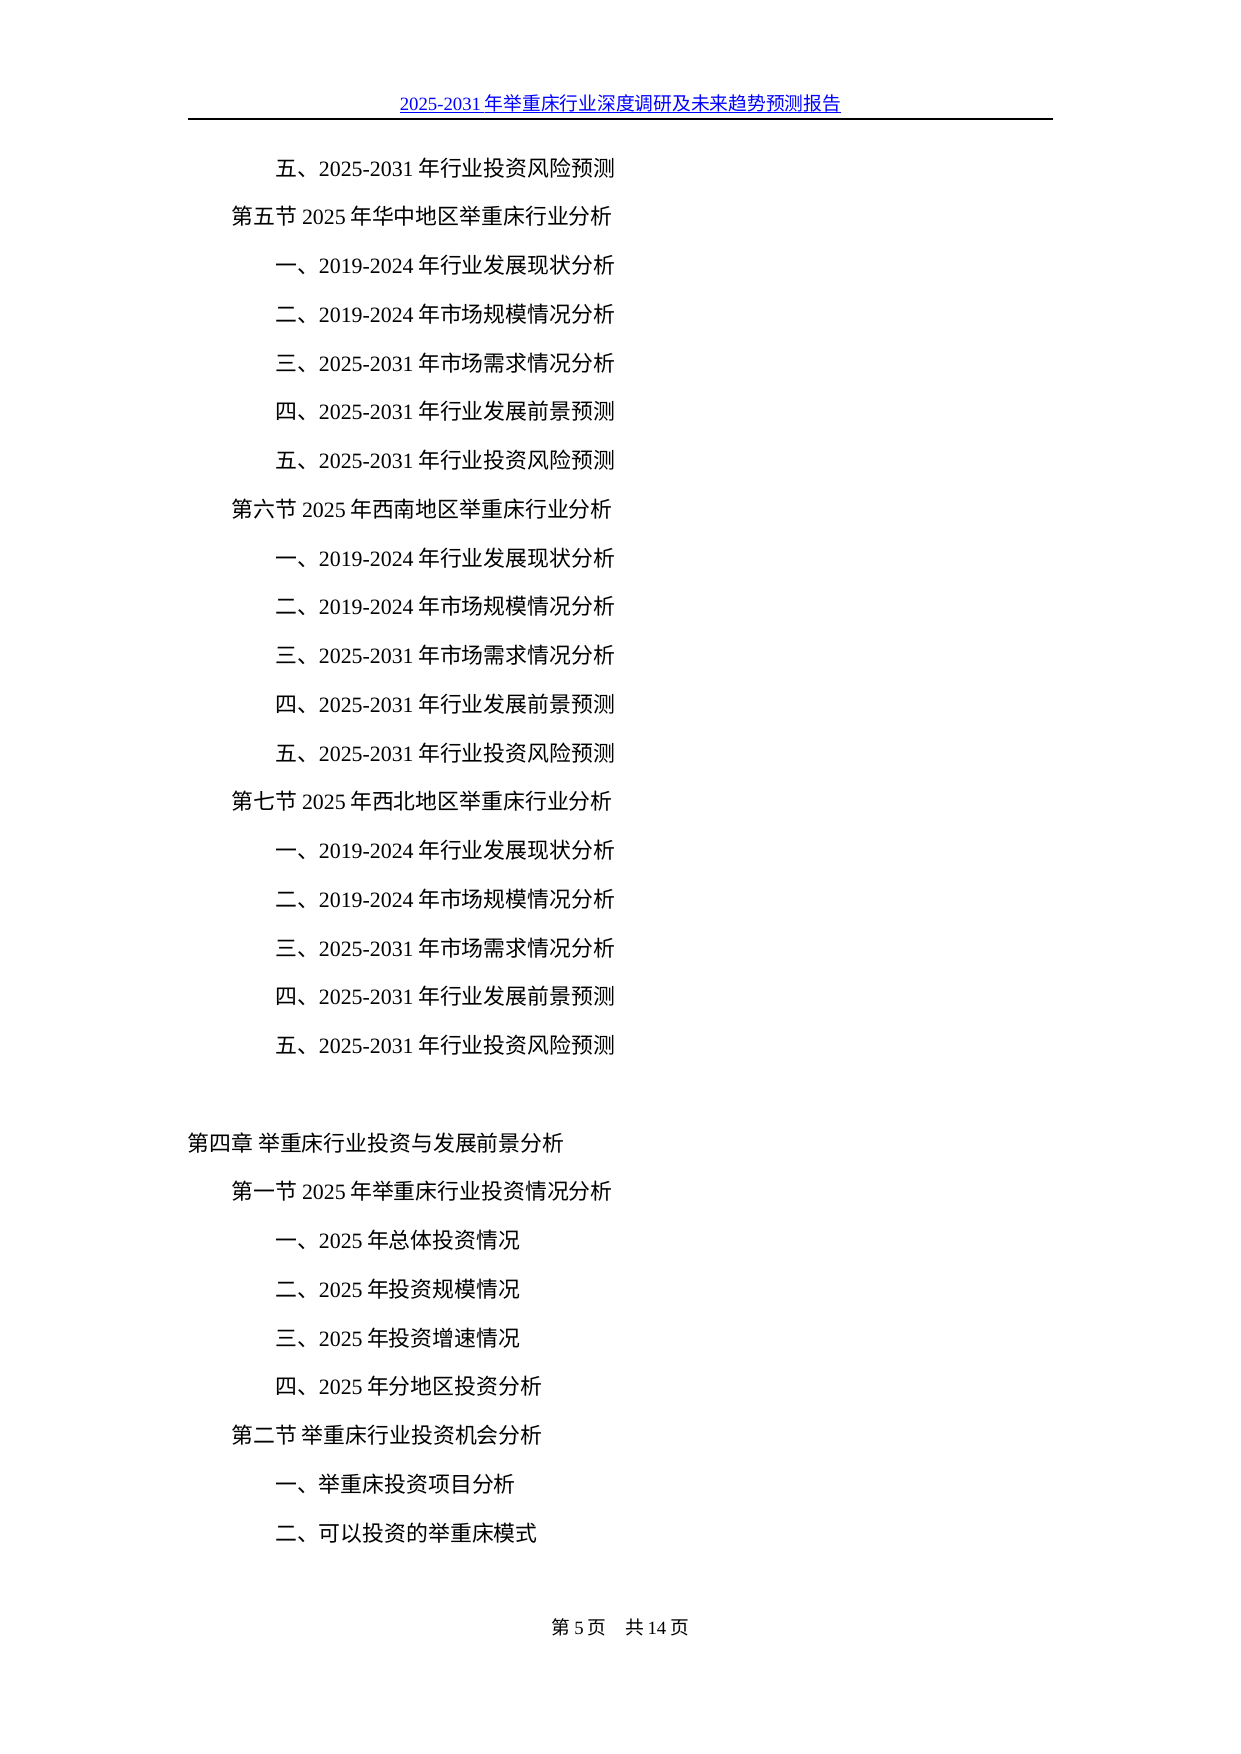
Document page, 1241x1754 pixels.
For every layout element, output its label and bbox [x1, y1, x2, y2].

text [187, 150, 1053, 1548]
